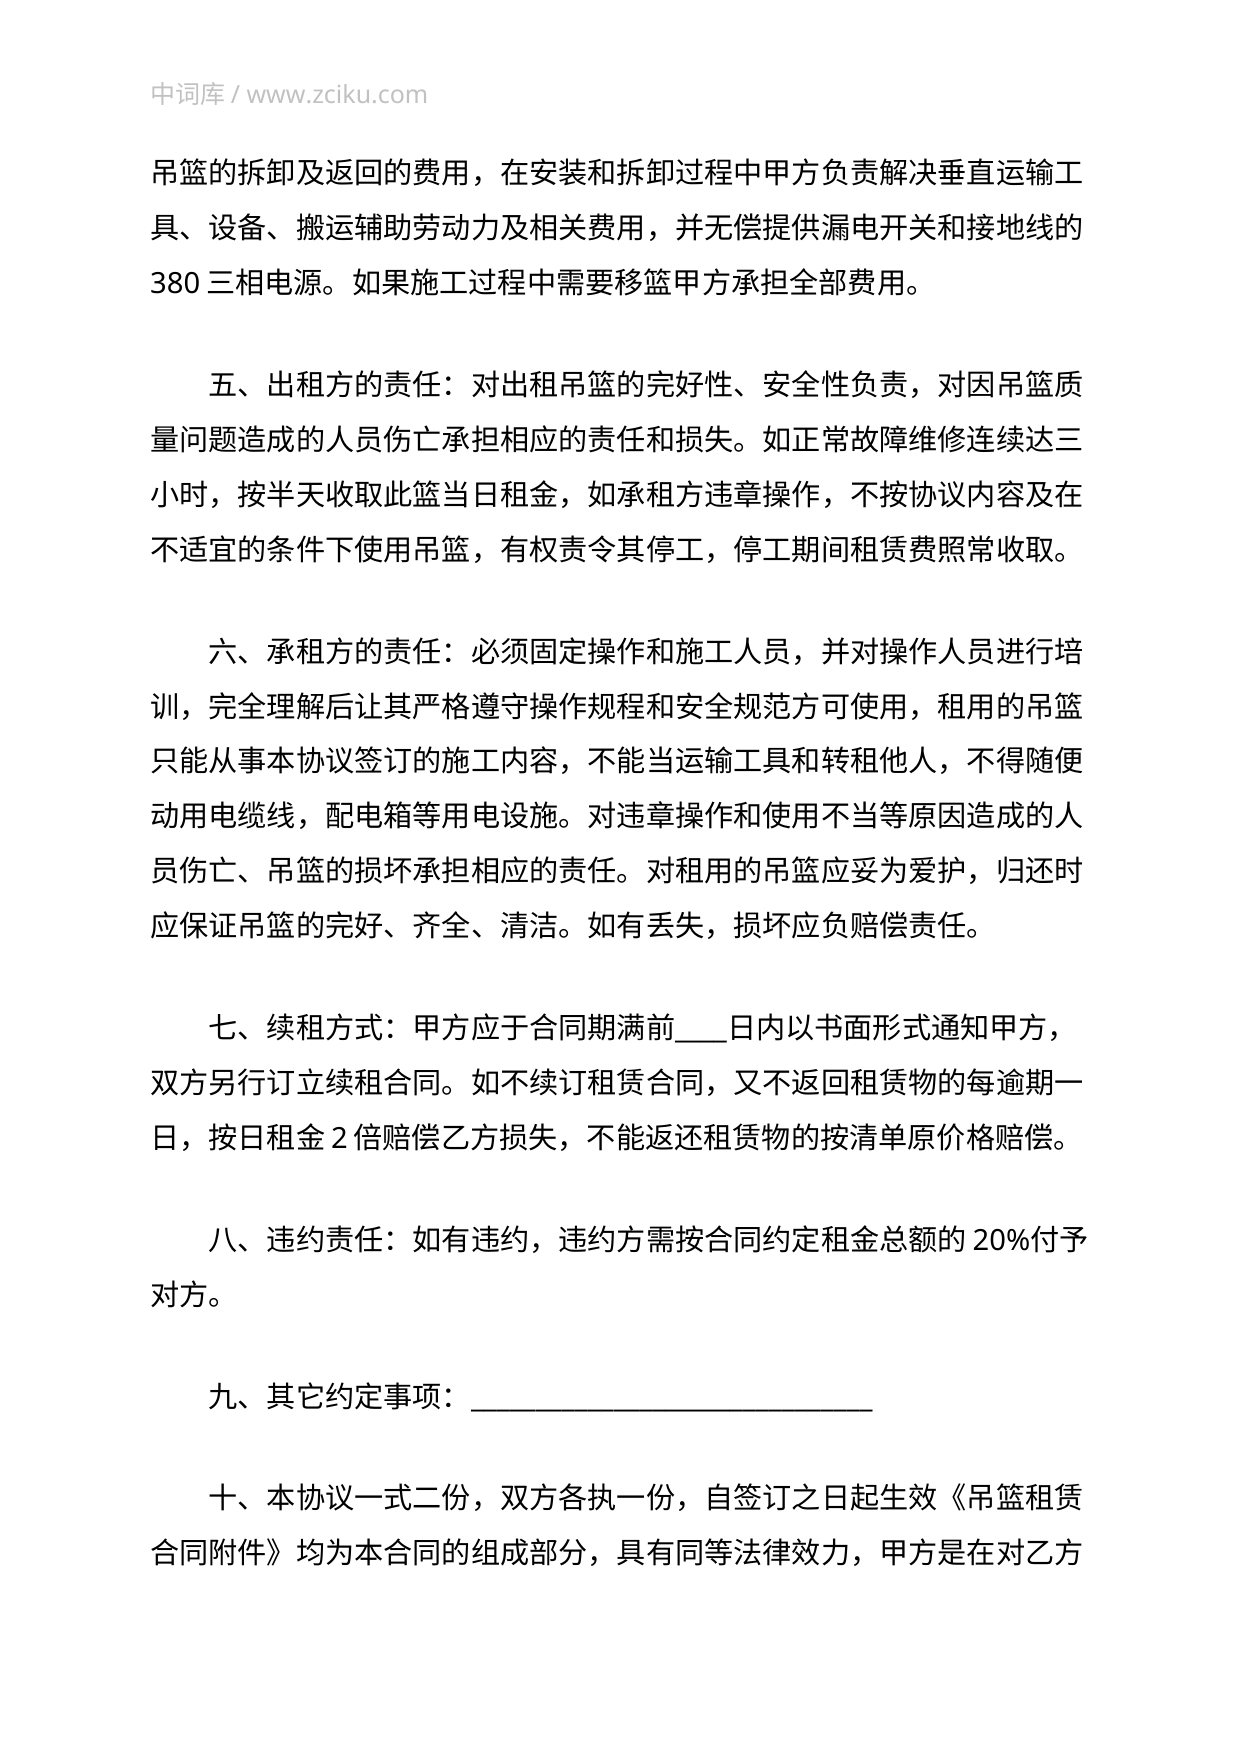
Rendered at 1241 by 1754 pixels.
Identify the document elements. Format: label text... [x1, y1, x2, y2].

text 五、出租方的责任：对出租吊篮的完好性、安全性负责，对因吊篮质量问题造成的人员伤亡承担相应的责任和损失。如正常故障维修连续达三小时，按半天收取此篮当日租金，如承租方违章操作，不按协议内容及在不适宜的条件下使用吊篮，有权责令其停工，停工期间租赁费照常收取。 [150, 362, 1090, 569]
text 八、违约责任：如有违约，违约方需按合同约定租金总额的20%付予对方。 [150, 1216, 1090, 1314]
text 六、承租方的责任：必须固定操作和施工人员，并对操作人员进行培训，完全理解后让其严格遵守操作规程和安全规范方可使用，租用的吊篮只能从事本协议签订的施工内容，不能当运输工具和转租他人，不得随便动用电缆线，配电箱等用电设施。对违章操作和使用不当等原因造成的人员伤亡、吊篮的损坏承担相应的责任。对租用的吊篮应妥为爱护，归还时应保证吊篮的完好、齐全、清洁。如有丢失，损坏应负赔偿责任。 [150, 628, 1090, 945]
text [150, 1475, 1090, 1572]
text 九、其它约定事项：_______________________________ [150, 1373, 1090, 1416]
text 七、续租方式：甲方应于合同期满前____日内以书面形式通知甲方，双方另行订立续租合同。如不续订租赁合同，又不返回租赁物的每逾期一日，按日租金2倍赔偿乙方损失，不能返还租赁物的按清单原价格赔偿。 [150, 1004, 1090, 1157]
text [150, 150, 1090, 302]
